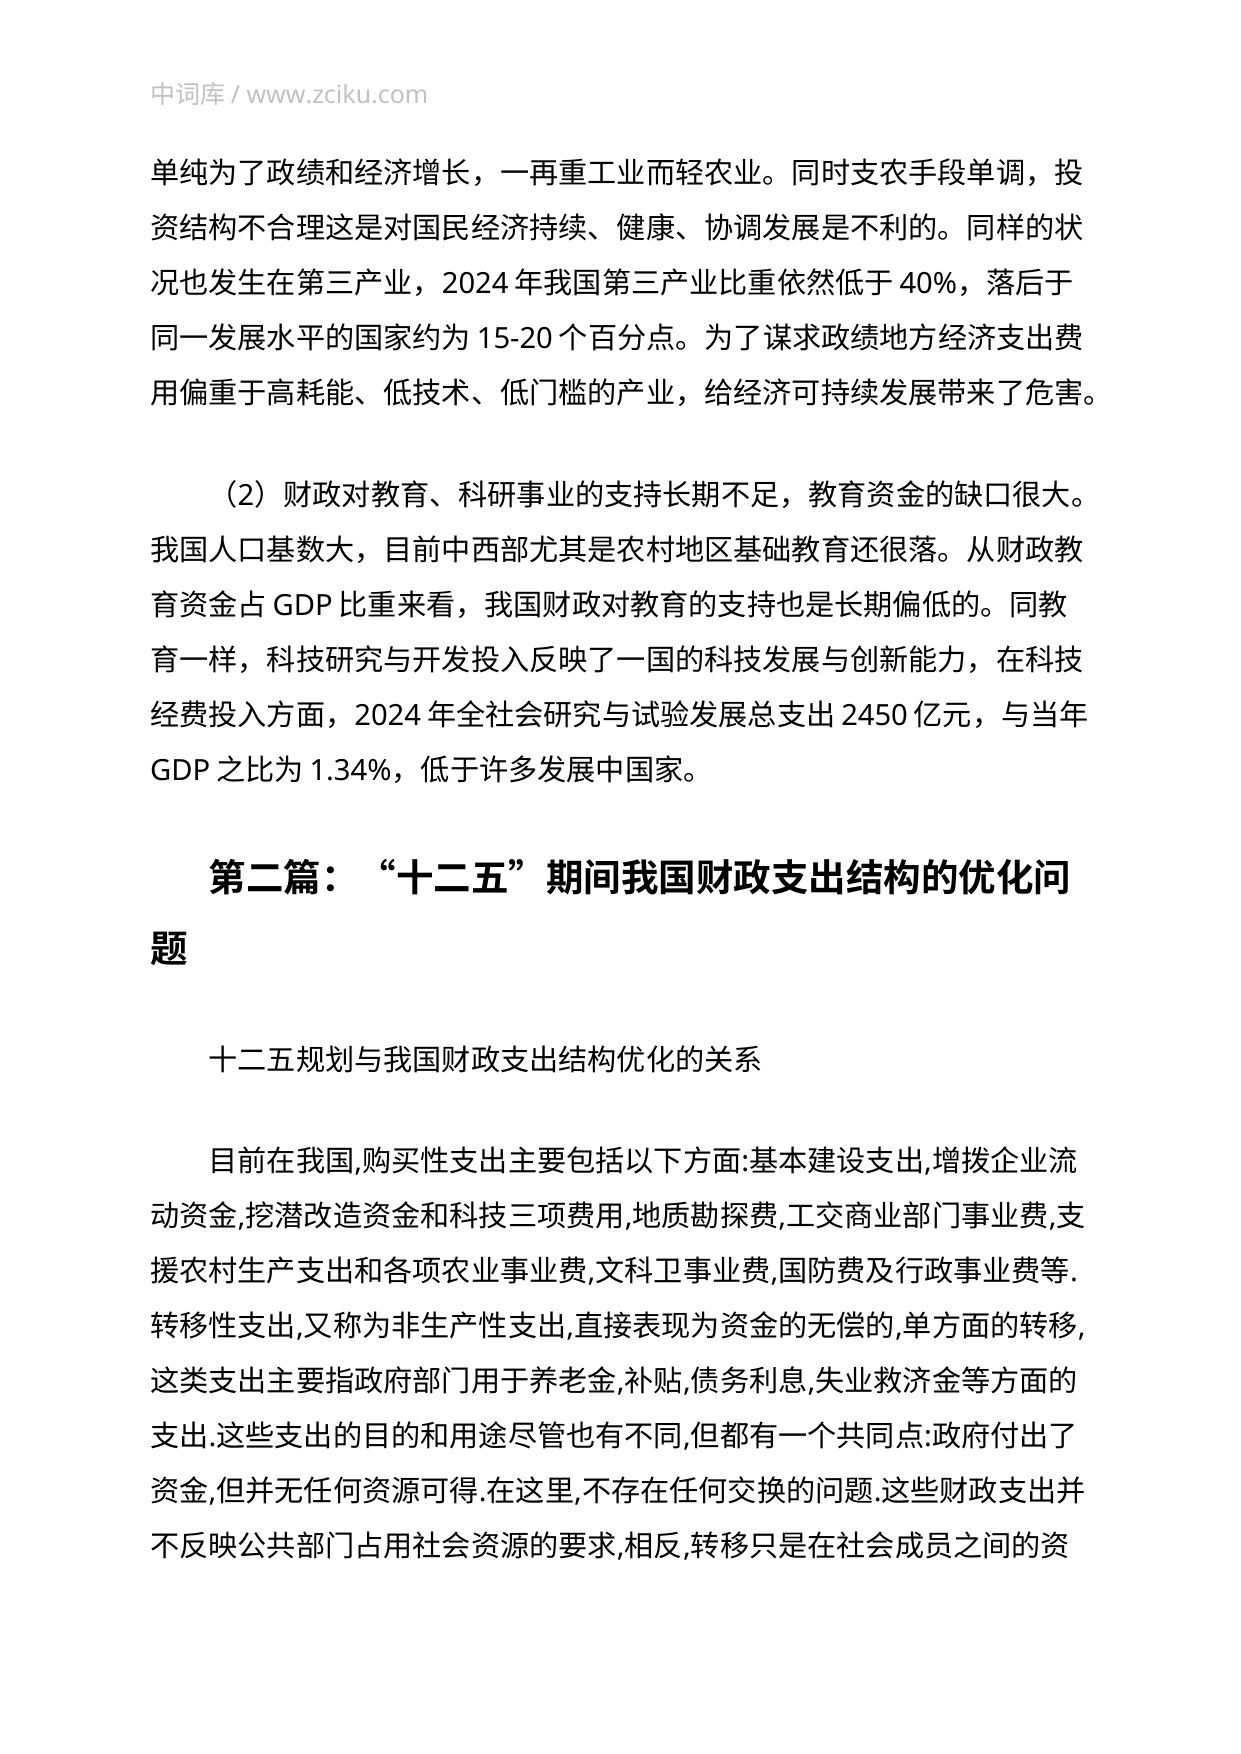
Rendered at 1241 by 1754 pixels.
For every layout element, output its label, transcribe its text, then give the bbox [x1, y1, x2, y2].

text （2）财政对教育、科研事业的支持长期不足，教育资金的缺口很大。我国人口基数大，目前中西部尤其是农村地区基础教育还很落。从财政教育资金占GDP比重来看，我国财政对教育的支持也是长期偏低的。同教育一样，科技研究与开发投入反映了一国的科技发展与创新能力，在科技经费投入方面，2024年全社会研究与试验发展总支出2450亿元，与当年GDP之比为1.34%，低于许多发展中国家。 [150, 472, 1090, 789]
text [150, 1138, 1090, 1565]
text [150, 150, 1090, 412]
text 第二篇：“十二五”期间我国财政支出结构的优化问题 [150, 848, 1090, 973]
text 十二五规划与我国财政支出结构优化的关系 [150, 1036, 1090, 1078]
